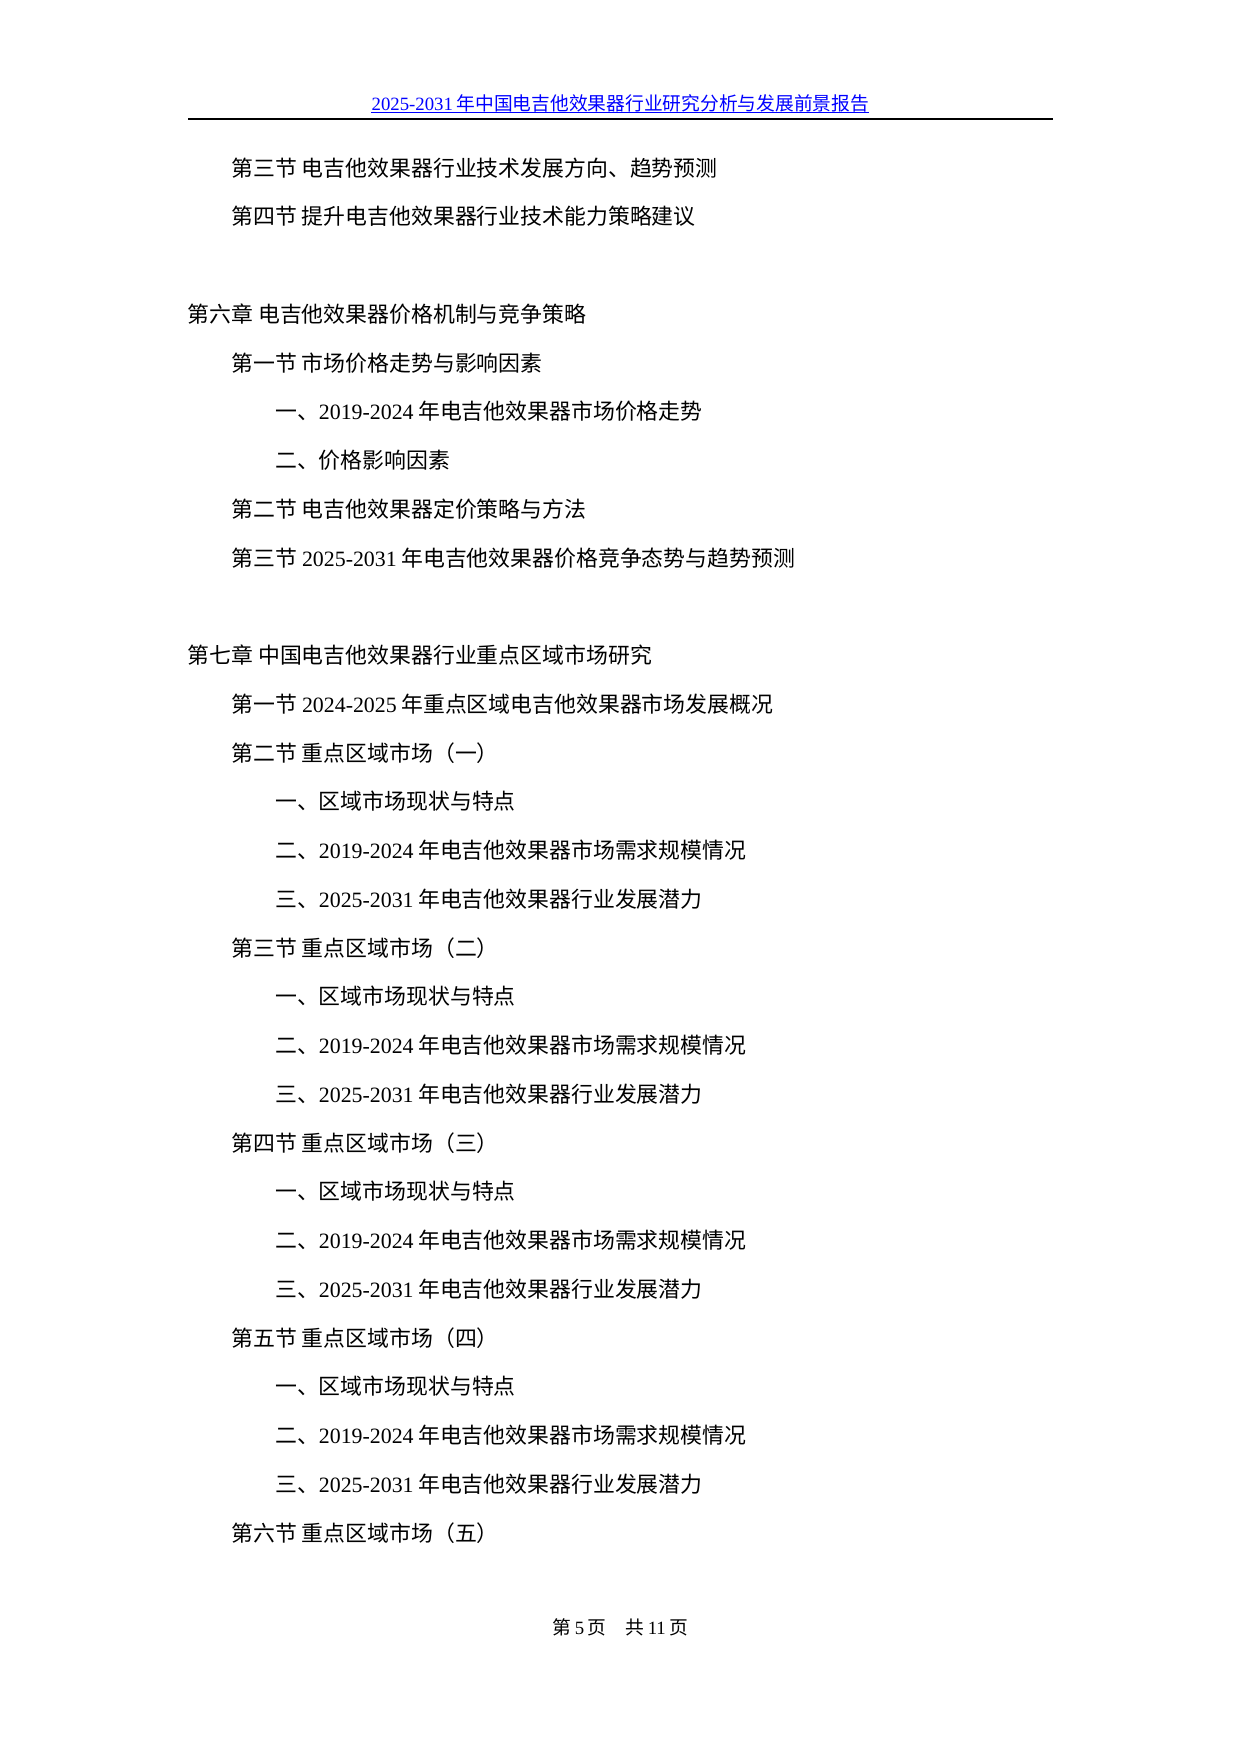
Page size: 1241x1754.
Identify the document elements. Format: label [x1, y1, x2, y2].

text [187, 150, 1053, 1548]
